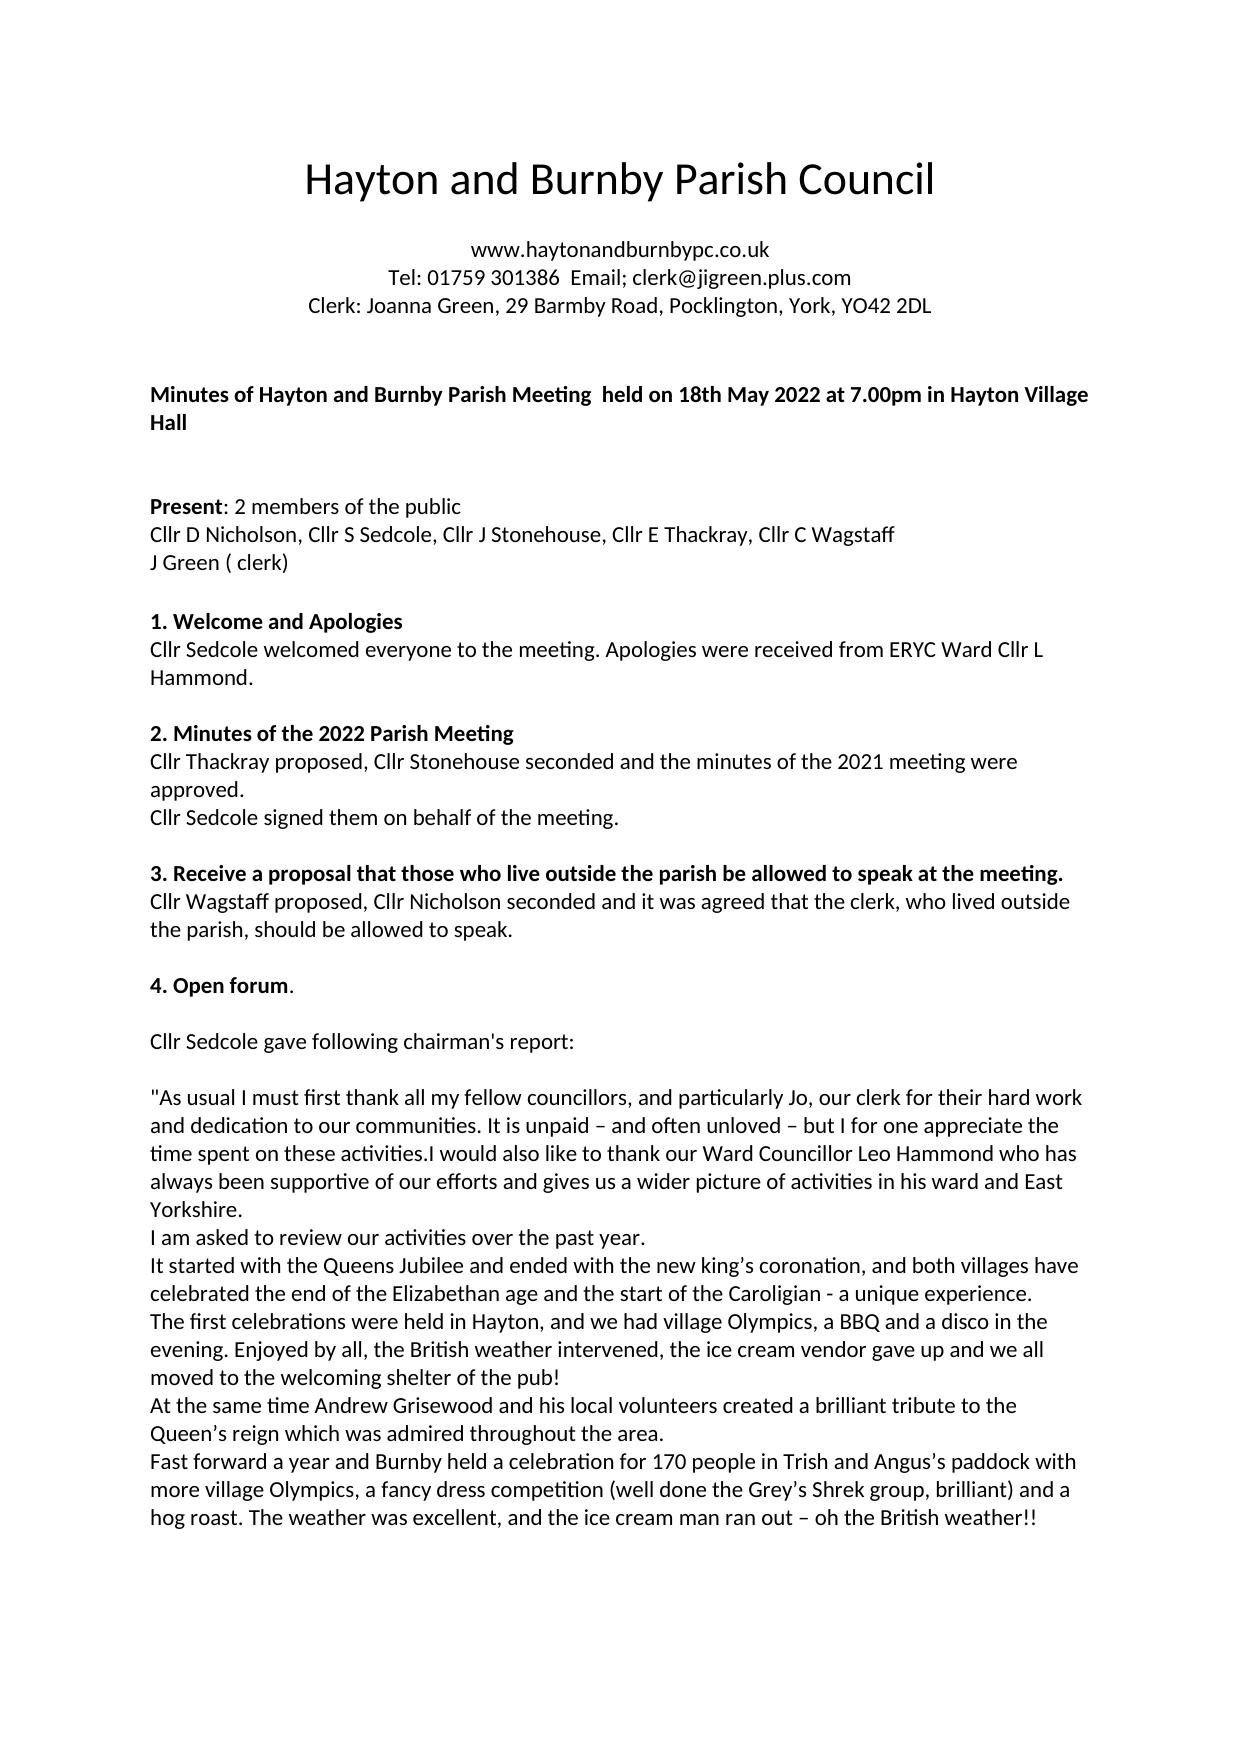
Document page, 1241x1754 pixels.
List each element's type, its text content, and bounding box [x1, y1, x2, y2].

text Cllr Thackray proposed, Cllr Stonehouse seconded and the minutes of the 2021 meeting were approved. [150, 747, 1090, 803]
text Cllr D Nicholson, Cllr S Sedcole, Cllr J Stonehouse, Cllr E Thackray, Cllr C Wagstaff [150, 520, 1090, 548]
text 1. Welcome and Apologies [150, 607, 1090, 635]
text www.haytonandburnbypc.co.uk [150, 235, 1090, 263]
text It started with the Queens Jubilee and ended with the new king’s coronation, and both villages have celebrated the end of the Elizabethan age and the start of the Caroligian - a unique experience. [150, 1251, 1090, 1307]
text Cllr Wagstaff proposed, Cllr Nicholson seconded and it was agreed that the clerk, who lived outside the parish, should be allowed to speak. [150, 887, 1090, 943]
text 4. Open forum. [150, 971, 1090, 999]
text Clerk: Joanna Green, 29 Barmby Road, Pocklington, York, YO42 2DL [150, 291, 1090, 319]
text Cllr Sedcole signed them on behalf of the meeting. [150, 803, 1090, 831]
text "As usual I must first thank all my fellow councillors, and particularly Jo, our clerk for their hard work and dedication to our communities. It is unpaid – and often unloved – but I for one appreciate the time spent on these activities.I would also like to thank our Ward Councillor Leo Hammond who has always been supportive of our efforts and gives us a wider picture of activities in his ward and East Yorkshire. [150, 1083, 1090, 1223]
text Present: 2 members of the public [150, 492, 1090, 520]
text I am asked to review our activities over the past year. [150, 1223, 1090, 1251]
text J Green ( clerk) [150, 548, 1090, 576]
text Cllr Sedcole welcomed everyone to the meeting. Apologies were received from ERYC Ward Cllr L Hammond. [150, 635, 1090, 691]
text 2. Minutes of the 2022 Parish Meeting [150, 719, 1090, 747]
text Tel: 01759 301386 Email; clerk@jigreen.plus.com [150, 263, 1090, 291]
text Fast forward a year and Burnby held a celebration for 170 people in Trish and Angus’s paddock with more village Olympics, a fancy dress competition (well done the Grey’s Shrek group, brilliant) and a hog roast. The weather was excellent, and the ice cream man ran out – oh the British weather!! [150, 1447, 1090, 1532]
text At the same time Andrew Grisewood and his local volunteers created a brilliant tribute to the Queen’s reign which was admired throughout the area. [150, 1391, 1090, 1447]
text Cllr Sedcole gave following chairman's report: [150, 1027, 1090, 1055]
text The first celebrations were held in Hayton, and we had village Olympics, a BBQ and a disco in the evening. Enjoyed by all, the British weather intervened, the ice cream vendor gave up and we all moved to the welcoming shelter of the pub! [150, 1307, 1090, 1391]
text Minutes of Hayton and Burnby Parish Meeting held on 18th May 2022 at 7.00pm in Hayton Village Hall [150, 380, 1090, 436]
text Hayton and Burnby Parish Council [150, 150, 1090, 206]
text 3. Receive a proposal that those who live outside the parish be allowed to speak at the meeting. [150, 859, 1090, 887]
